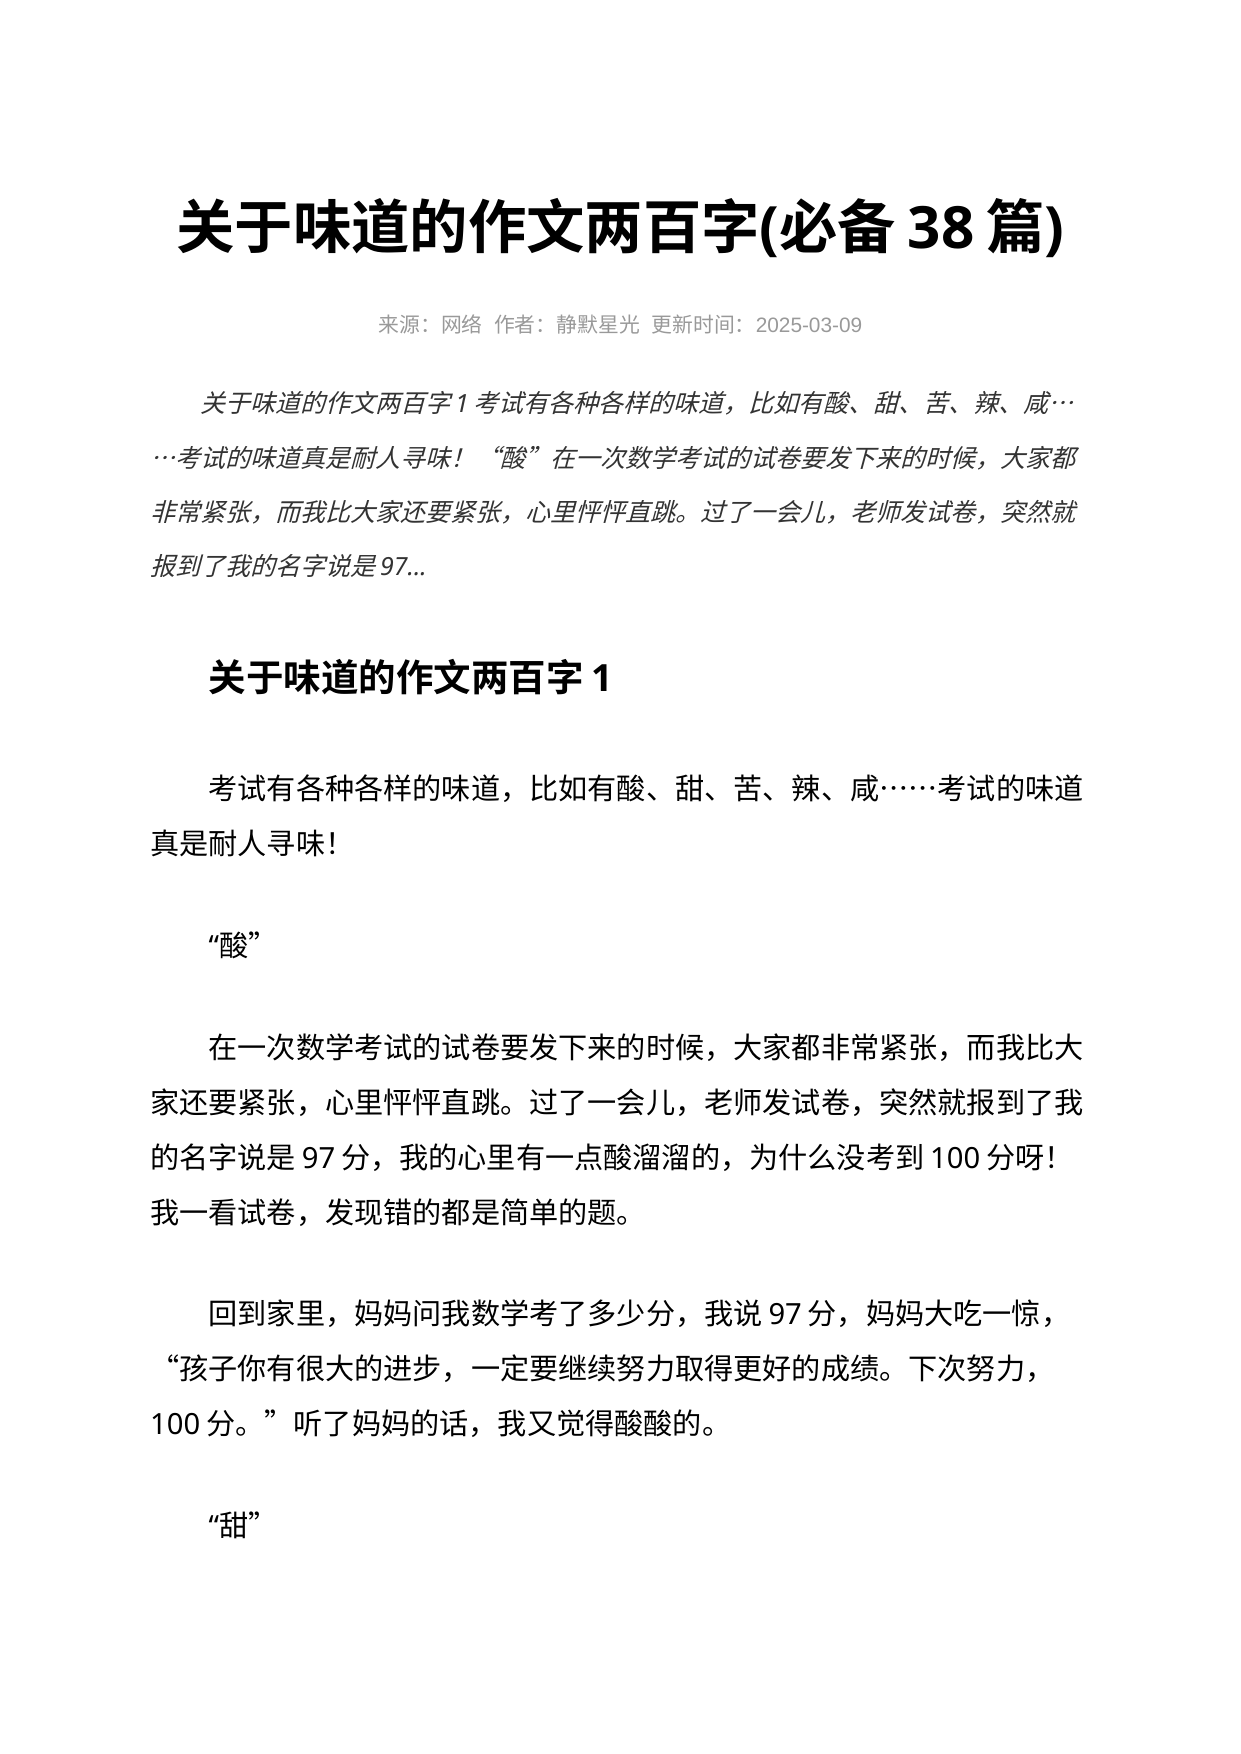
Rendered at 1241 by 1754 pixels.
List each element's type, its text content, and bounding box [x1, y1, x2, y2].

text “酸” [150, 922, 1090, 965]
text 考试有各种各样的味道，比如有酸、甜、苦、辣、咸……考试的味道真是耐人寻味！ [150, 766, 1090, 863]
text 来源：网络 作者：静默星光 更新时间：2025-03-09 [150, 313, 1090, 337]
text 在一次数学考试的试卷要发下来的时候，大家都非常紧张，而我比大家还要紧张，心里怦怦直跳。过了一会儿，老师发试卷，突然就报到了我的名字说是97分，我的心里有一点酸溜溜的，为什么没考到100分呀！我一看试卷，发现错的都是简单的题。 [150, 1024, 1090, 1231]
text 关于味道的作文两百字1 [150, 648, 1090, 703]
text “甜” [150, 1503, 1090, 1545]
text 回到家里，妈妈问我数学考了多少分，我说97分，妈妈大吃一惊，“孩子你有很大的进步，一定要继续努力取得更好的成绩。下次努力，100分。”听了妈妈的话，我又觉得酸酸的。 [150, 1291, 1090, 1443]
text 关于味道的作文两百字1考试有各种各样的味道，比如有酸、甜、苦、辣、咸……考试的味道真是耐人寻味！“酸”在一次数学考试的试卷要发下来的时候，大家都非常紧张，而我比大家还要紧张，心里怦怦直跳。过了一会儿，老师发试卷，突然就报到了我的名字说是97... [150, 384, 1090, 583]
subtitle 关于味道的作文两百字(必备38篇) [150, 181, 1090, 266]
